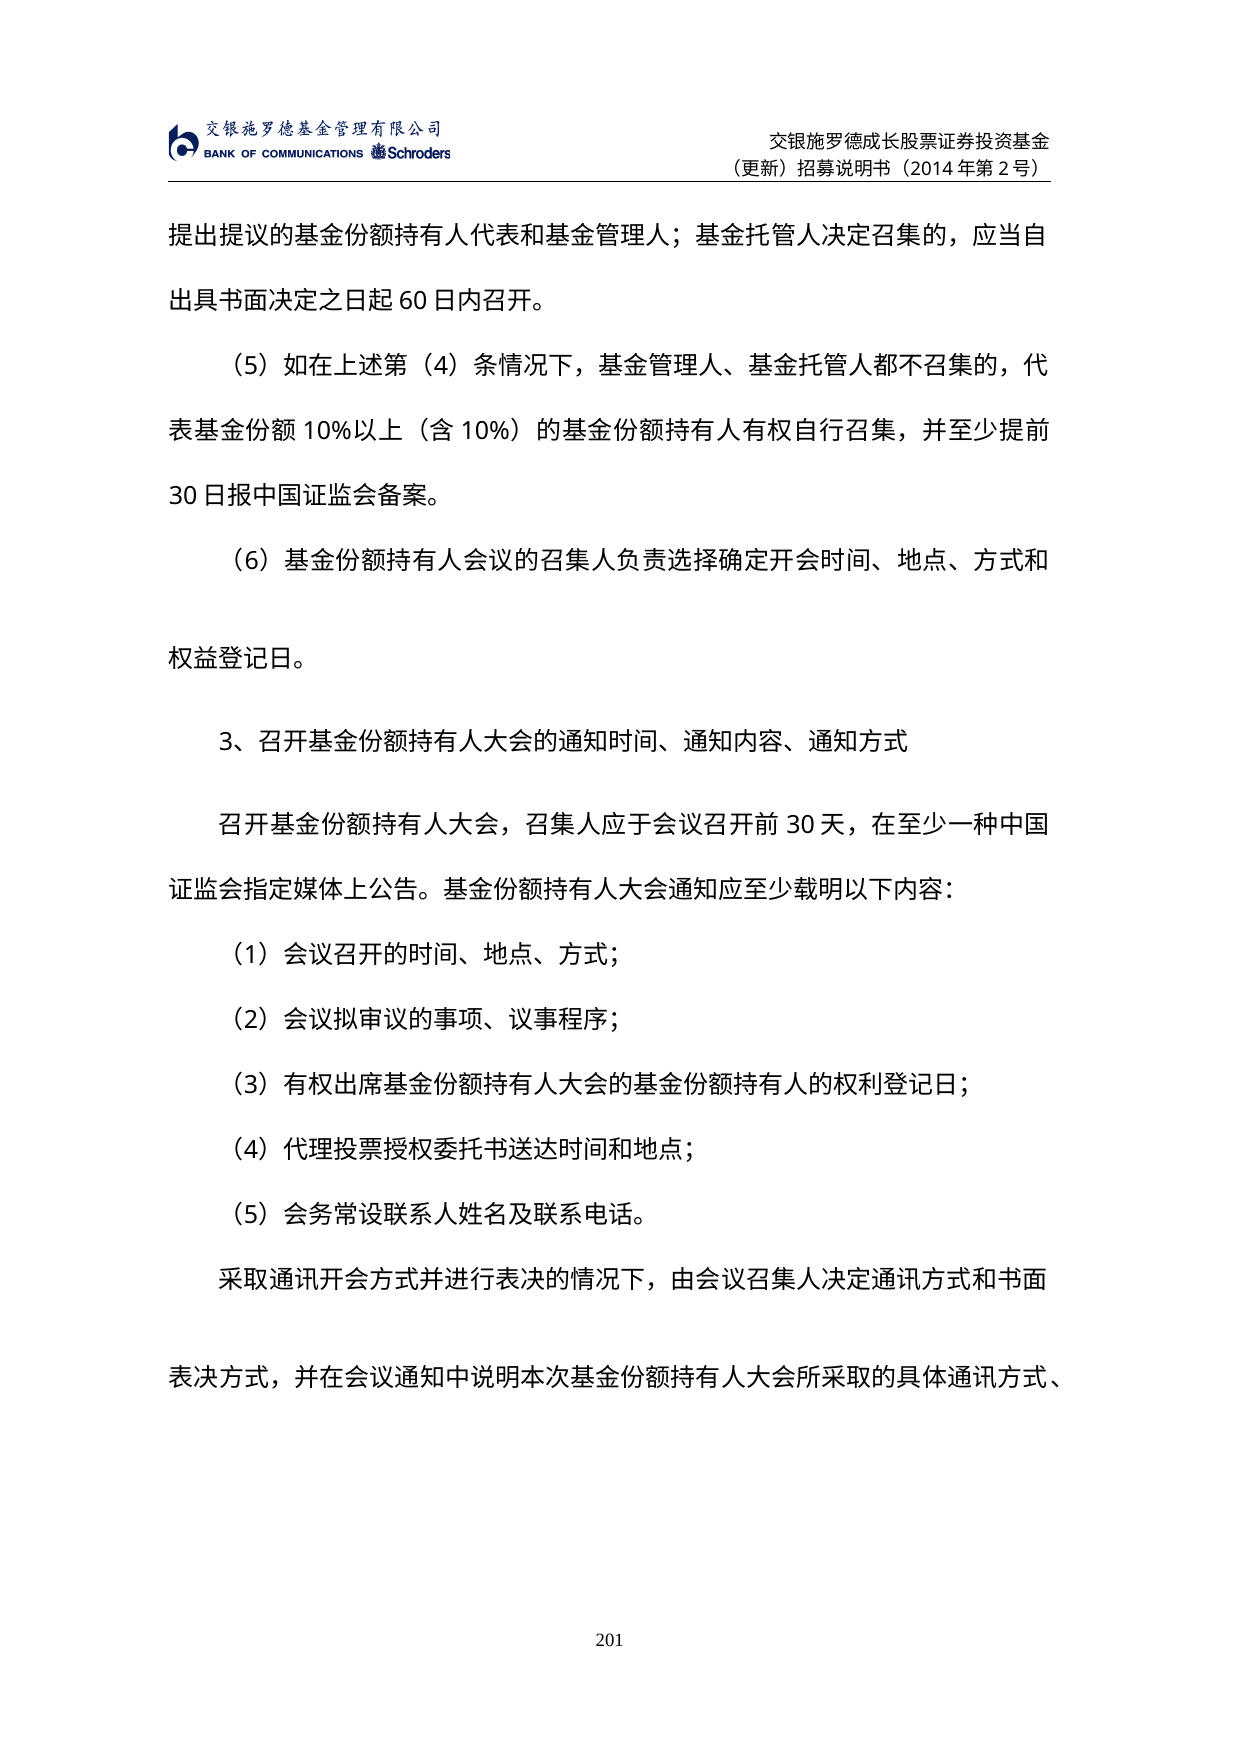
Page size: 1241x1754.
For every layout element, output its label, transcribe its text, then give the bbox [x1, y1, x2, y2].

text （1）会议召开的时间、地点、方式； [169, 920, 1050, 985]
text （6）基金份额持有人会议的召集人负责选择确定开会时间、地点、方式和权益登记日。 [169, 526, 1050, 689]
text （5）会务常设联系人姓名及联系电话。 [169, 1180, 1050, 1245]
text （2）会议拟审议的事项、议事程序； [169, 985, 1050, 1050]
text （4）代理投票授权委托书送达时间和地点； [169, 1115, 1050, 1180]
text 基金托管人应当自收到书面提议之日起10日内决定是否召集，并书面告知提出提议的基金份额持有人代表和基金管理人；基金托管人决定召集的，应当自出具书面决定之日起60日内召开。 [169, 201, 1050, 331]
text （5）如在上述第（4）条情况下，基金管理人、基金托管人都不召集的，代表基金份额10%以上（含10%）的基金份额持有人有权自行召集，并至少提前30日报中国证监会备案。 [169, 331, 1050, 526]
text 3、召开基金份额持有人大会的通知时间、通知内容、通知方式 [169, 707, 1050, 772]
text 采取通讯开会方式并进行表决的情况下，由会议召集人决定通讯方式和书面表决方式，并在会议通知中说明本次基金份额持有人大会所采取的具体通讯方式、委托的公证机关及其联系方式和联系人、书面表决意见的寄交的截止时间和收取方式。 [169, 1245, 1050, 1408]
picture [168, 120, 451, 161]
text （3）有权出席基金份额持有人大会的基金份额持有人的权利登记日； [169, 1050, 1050, 1115]
text 召开基金份额持有人大会，召集人应于会议召开前30天，在至少一种中国证监会指定媒体上公告。基金份额持有人大会通知应至少载明以下内容： [169, 790, 1050, 920]
